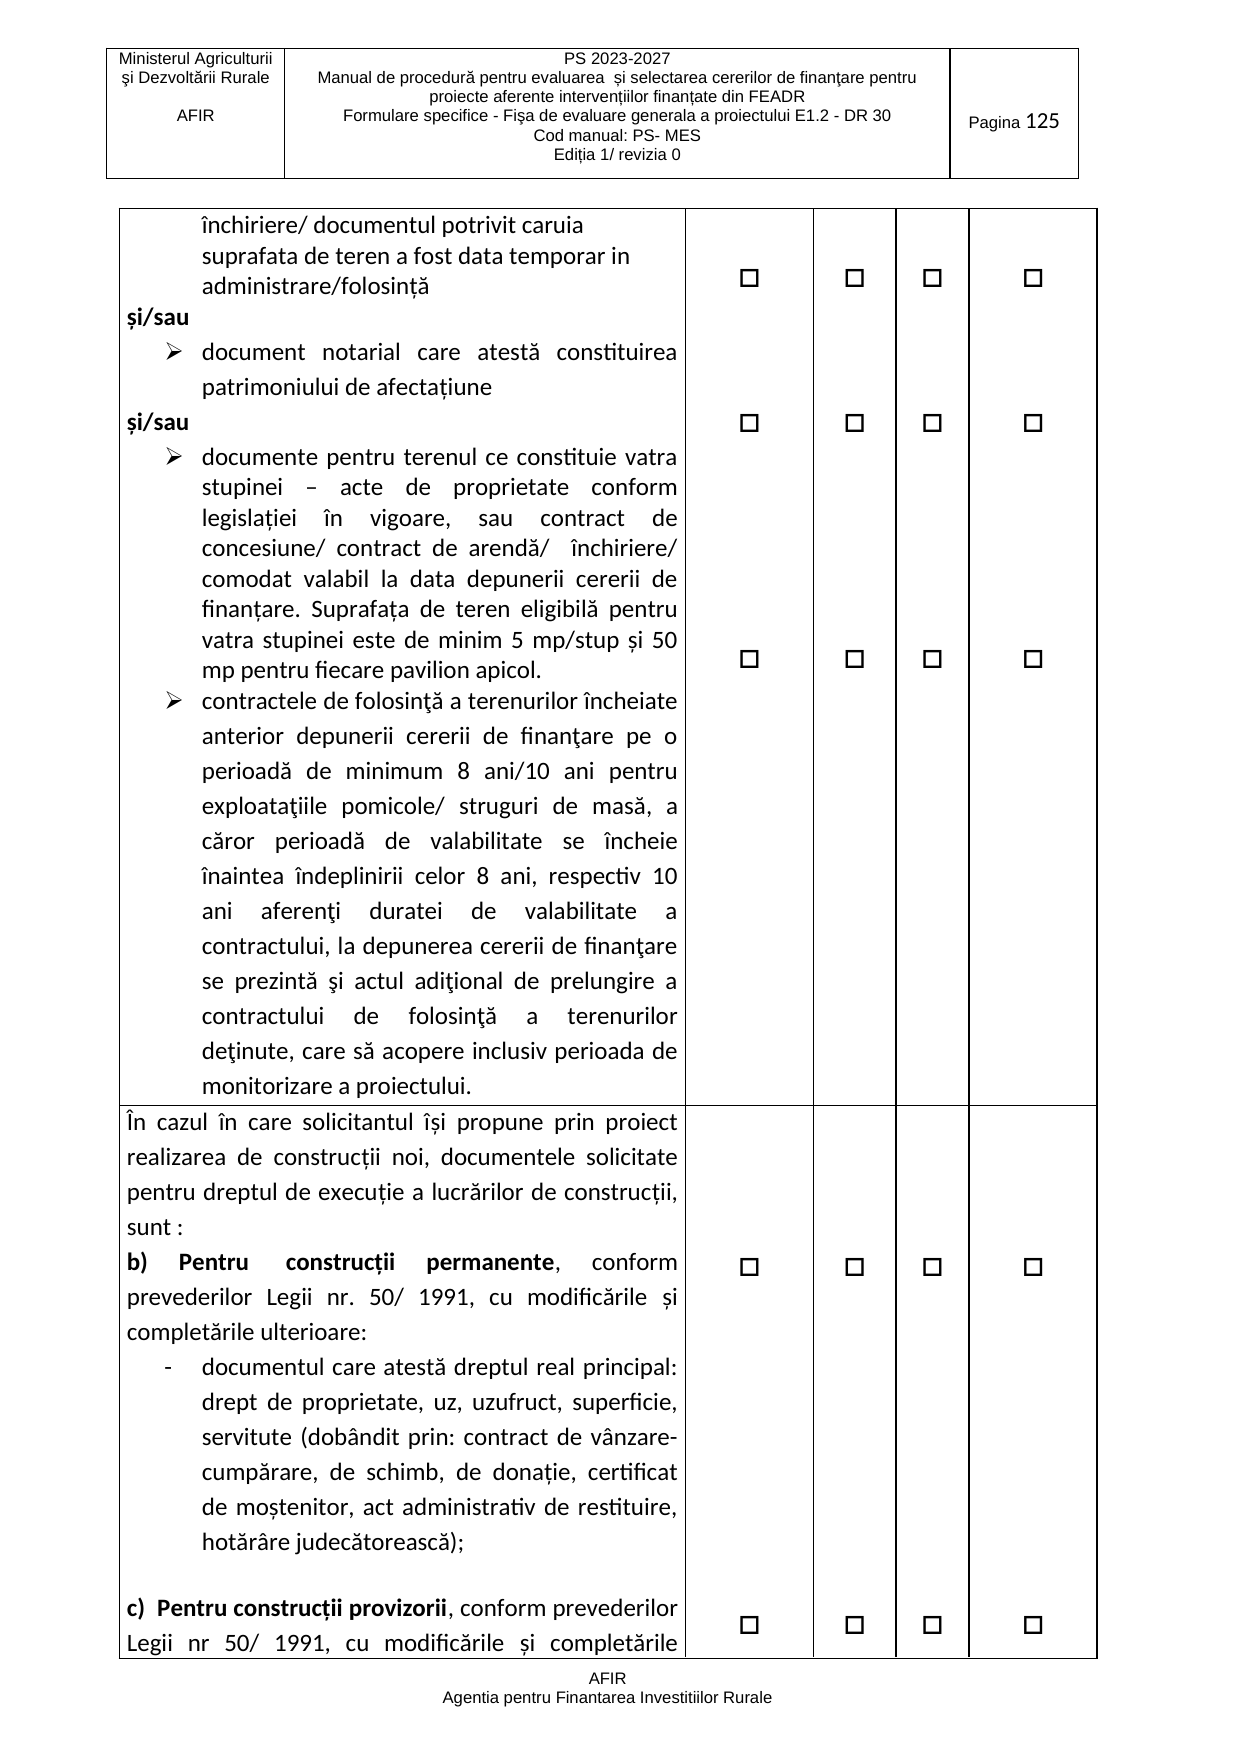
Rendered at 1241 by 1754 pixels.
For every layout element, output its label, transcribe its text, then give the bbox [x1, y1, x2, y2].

table_cell [897, 209, 968, 1105]
table_cell [897, 1106, 968, 1657]
table_cell [686, 1106, 813, 1657]
table_cell [970, 1106, 1096, 1657]
table_cell [814, 209, 895, 1105]
table_cell [814, 1106, 895, 1657]
table_cell [970, 209, 1096, 1105]
table_cell [686, 209, 813, 1105]
